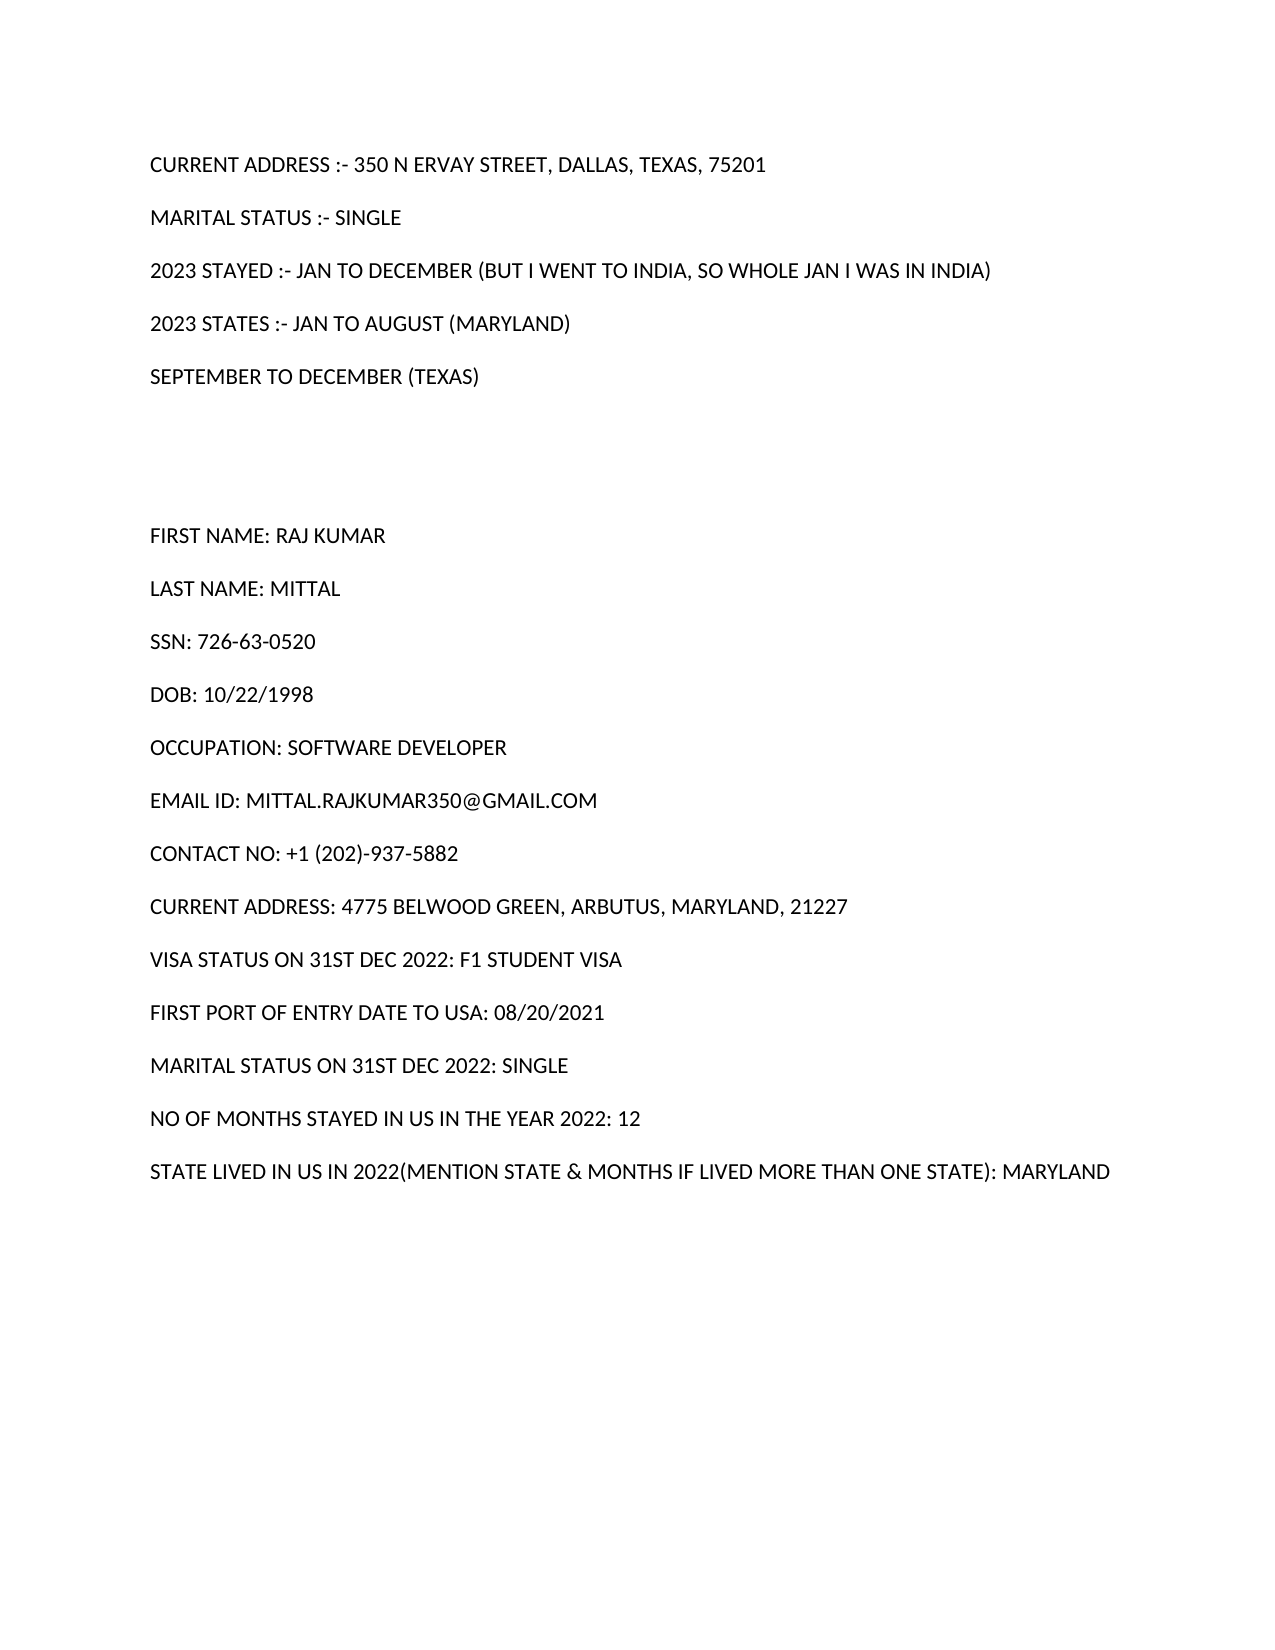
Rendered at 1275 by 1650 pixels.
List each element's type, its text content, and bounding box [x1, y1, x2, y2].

text CONTACT NO: +1 (202)-937-5882 [150, 839, 1125, 867]
text LAST NAME: MITTAL [150, 574, 1125, 602]
text STATE LIVED IN US IN 2022(MENTION STATE & MONTHS IF LIVED MORE THAN ONE STATE): MARYLAND [150, 1157, 1125, 1185]
text OCCUPATION: SOFTWARE DEVELOPER [150, 733, 1125, 761]
text 2023 STATES :- JAN TO AUGUST (MARYLAND) [150, 309, 1125, 337]
text DOB: 10/22/1998 [150, 680, 1125, 708]
text MARITAL STATUS :- SINGLE [150, 203, 1125, 231]
text SSN: 726-63-0520 [150, 627, 1125, 655]
text CURRENT ADDRESS: 4775 BELWOOD GREEN, ARBUTUS, MARYLAND, 21227 [150, 892, 1125, 920]
text EMAIL ID: MITTAL.RAJKUMAR350@GMAIL.COM [150, 786, 1125, 814]
text SEPTEMBER TO DECEMBER (TEXAS) [150, 362, 1125, 390]
text FIRST PORT OF ENTRY DATE TO USA: 08/20/2021 [150, 998, 1125, 1026]
text FIRST NAME: RAJ KUMAR [150, 521, 1125, 549]
text VISA STATUS ON 31ST DEC 2022: F1 STUDENT VISA [150, 945, 1125, 973]
text 2023 STAYED :- JAN TO DECEMBER (BUT I WENT TO INDIA, SO WHOLE JAN I WAS IN INDIA) [150, 256, 1125, 284]
text CURRENT ADDRESS :- 350 N ERVAY STREET, DALLAS, TEXAS, 75201 [150, 150, 1125, 178]
text NO OF MONTHS STAYED IN US IN THE YEAR 2022: 12 [150, 1104, 1125, 1132]
text MARITAL STATUS ON 31ST DEC 2022: SINGLE [150, 1051, 1125, 1079]
